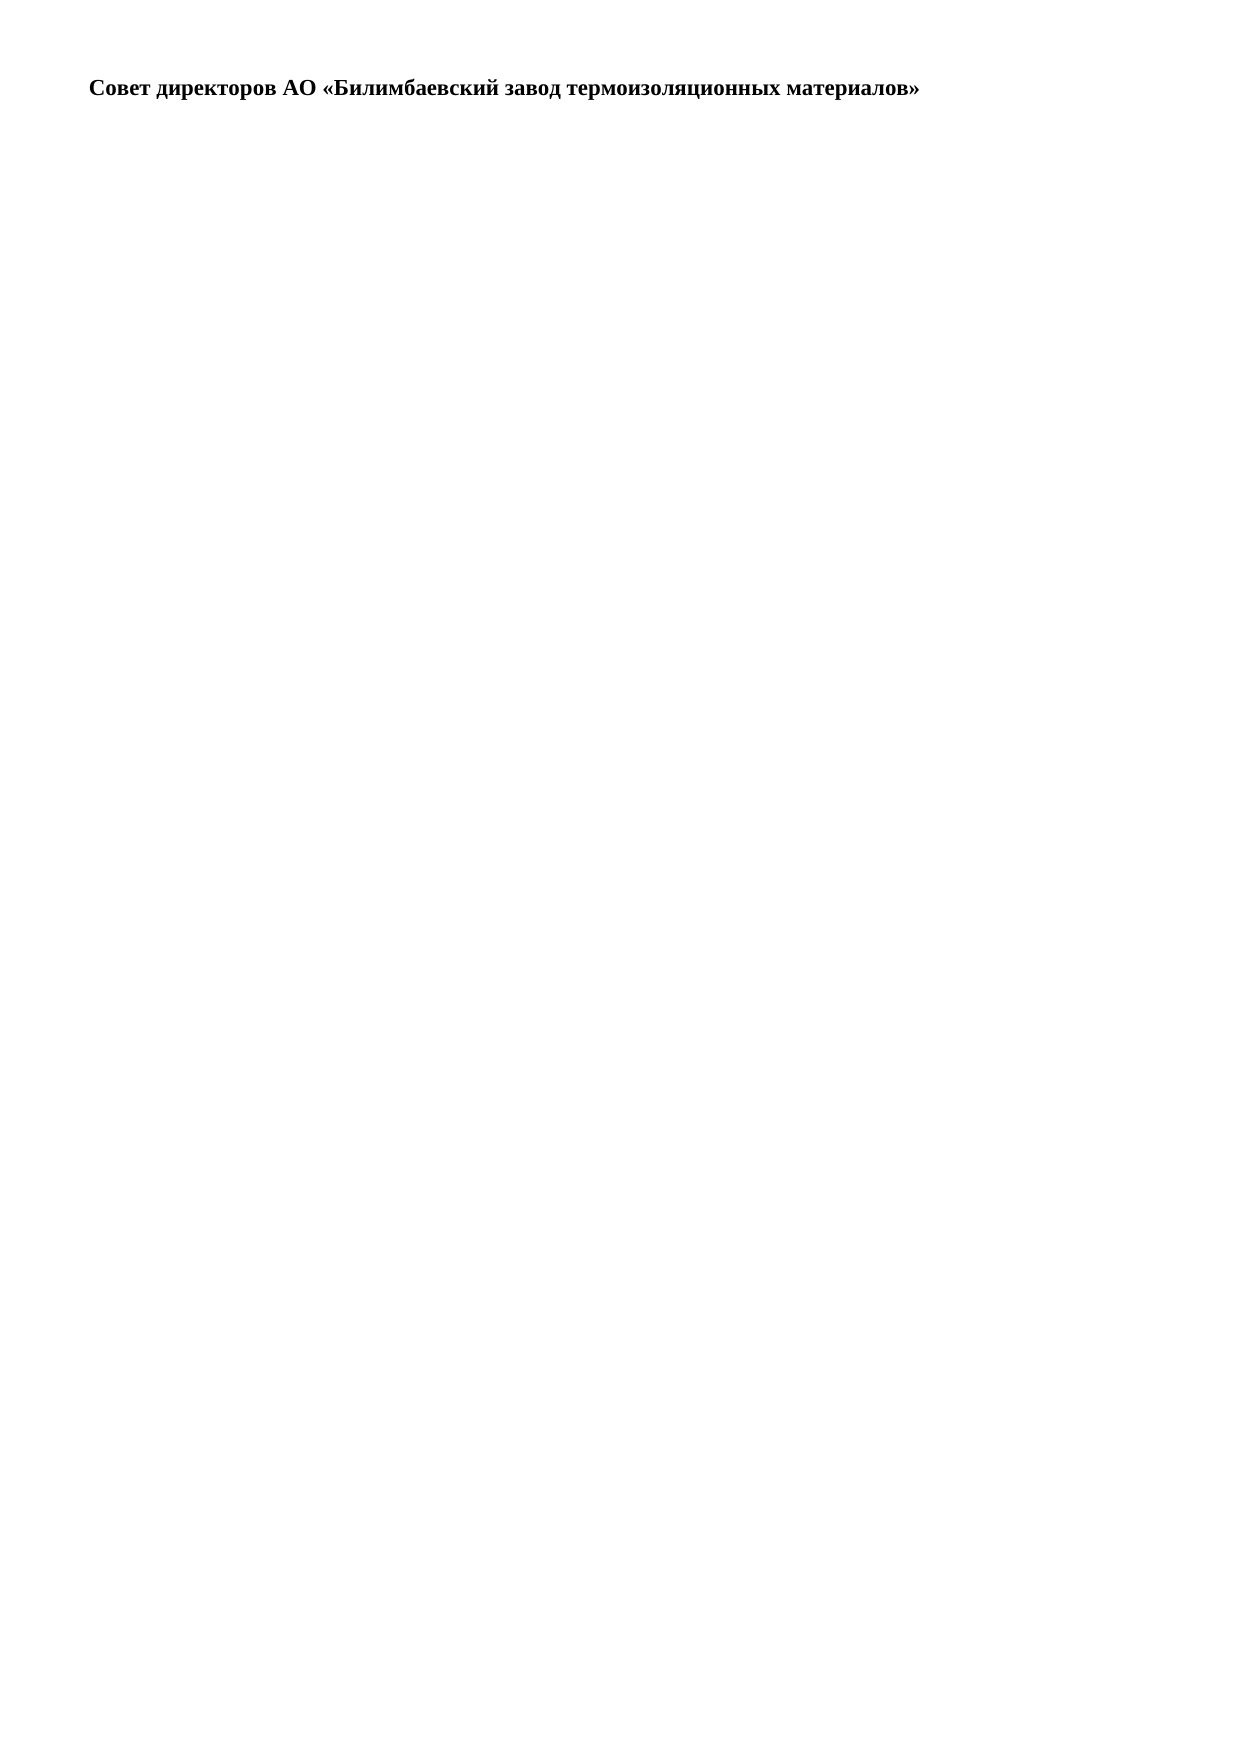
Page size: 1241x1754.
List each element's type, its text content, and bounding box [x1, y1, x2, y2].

text Совет директоров АО «Билимбаевский завод термоизоляционных материалов» [89, 74, 1181, 100]
